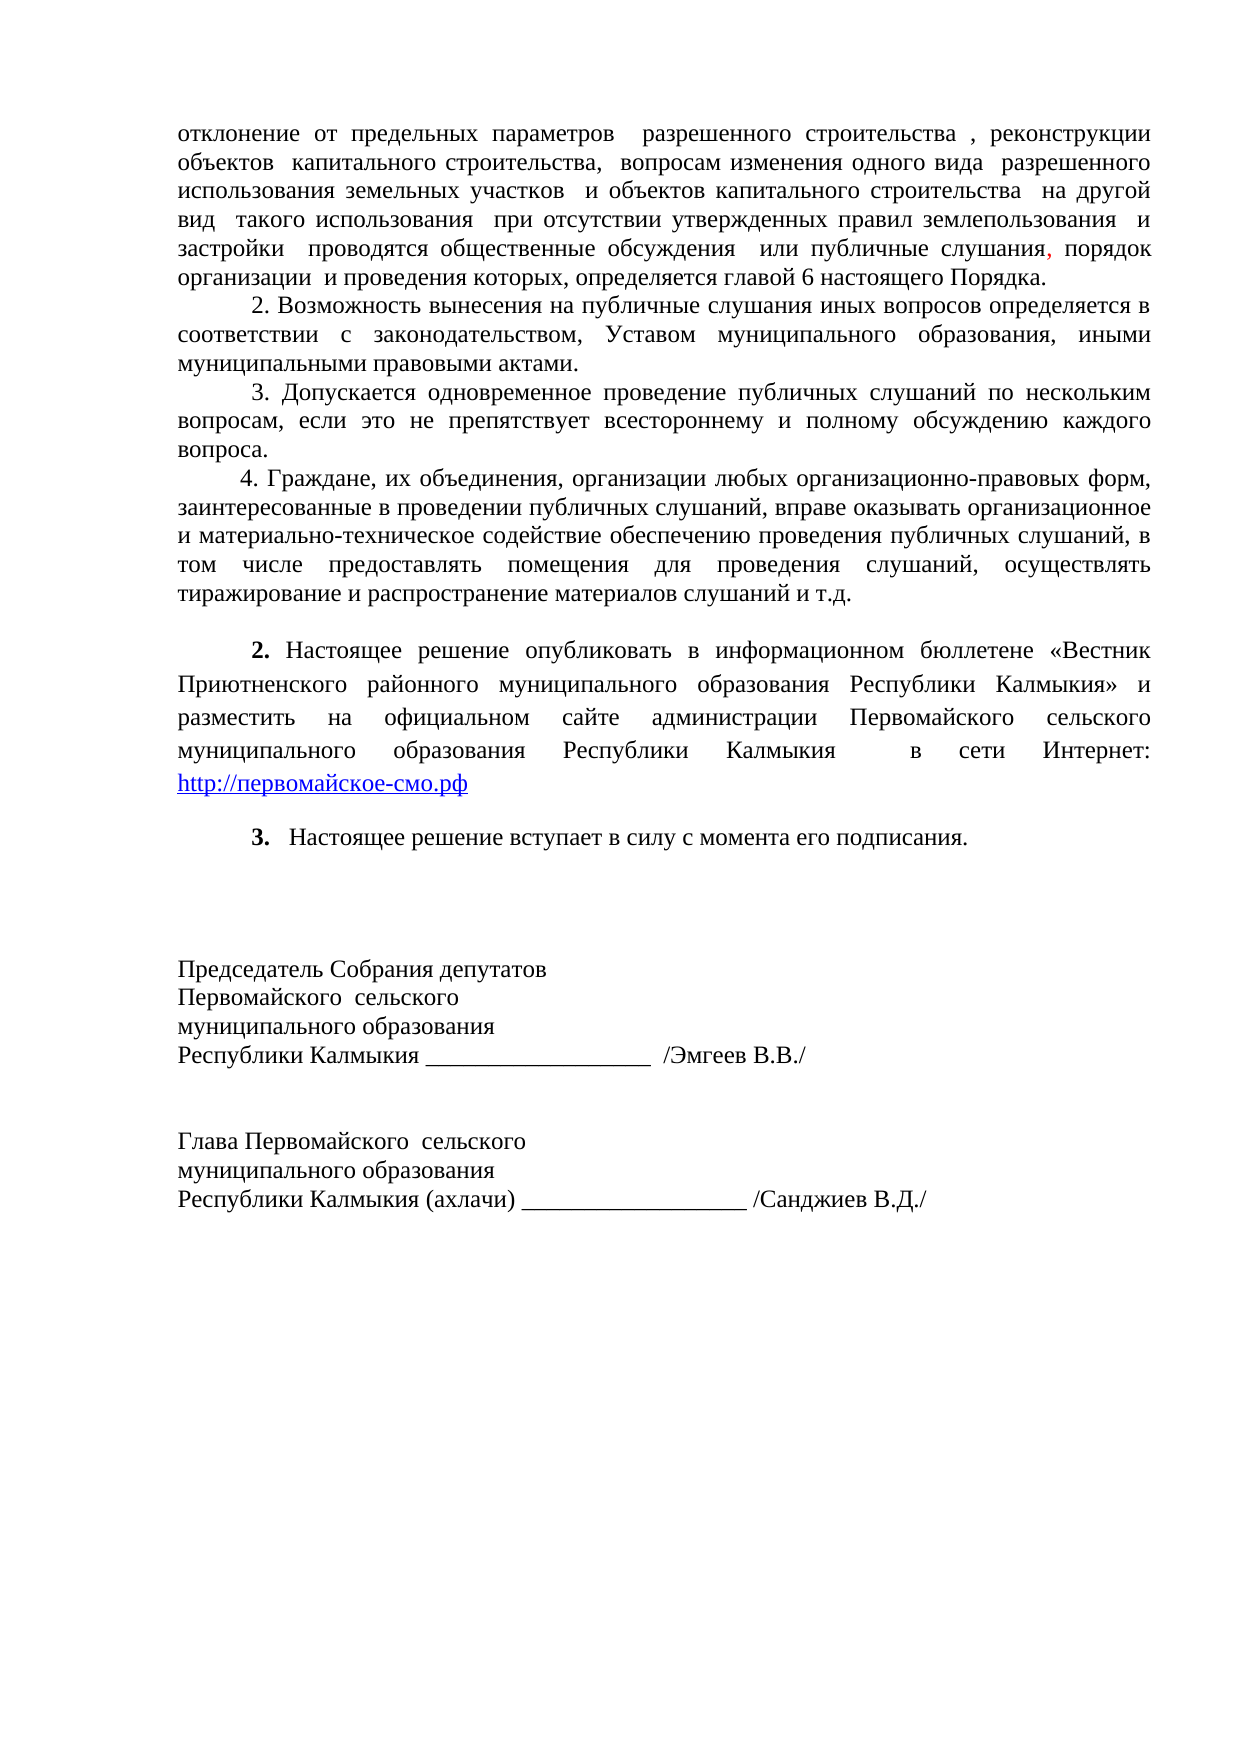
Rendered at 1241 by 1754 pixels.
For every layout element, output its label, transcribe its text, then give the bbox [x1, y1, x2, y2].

text Первомайского сельского [177, 982, 1152, 1011]
text Республики Калмыкия (ахлачи) __________________ /Санджиев В.Д./ [177, 1184, 1152, 1212]
text 4. Граждане, их объединения, организации любых организационно-правовых форм, заинтересованные в проведении публичных слушаний, вправе оказывать организационное и материально-техническое содействие обеспечению проведения публичных слушаний, в том числе предоставлять помещения для проведения слушаний, осуществлять тиражирование и распространение материалов слушаний и т.д. [177, 463, 1152, 607]
text Председатель Собрания депутатов [177, 954, 1152, 982]
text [177, 118, 1152, 291]
text муниципального образования [177, 1011, 1152, 1040]
text Глава Первомайского сельского [177, 1126, 1152, 1155]
text 2. Возможность вынесения на публичные слушания иных вопросов определяется в соответствии с законодательством, Уставом муниципального образования, иными муниципальными правовыми актами. [177, 291, 1152, 377]
text 3. Настоящее решение вступает в силу с момента его подписания. [177, 822, 1152, 850]
text 2. Настоящее решение опубликовать в информационном бюллетене «Вестник Приютненского районного муниципального образования Республики Калмыкия» и разместить на официальном сайте администрации Первомайского сельского муниципального образования Республики Калмыкия в сети Интернет: http://первомайское-смо.рф [177, 636, 1152, 796]
text муниципального образования [177, 1155, 1152, 1184]
text 3. Допускается одновременное проведение публичных слушаний по нескольким вопросам, если это не препятствует всестороннему и полному обсуждению каждого вопроса. [177, 377, 1152, 463]
text Республики Калмыкия __________________ /Эмгеев В.В./ [177, 1040, 1152, 1069]
